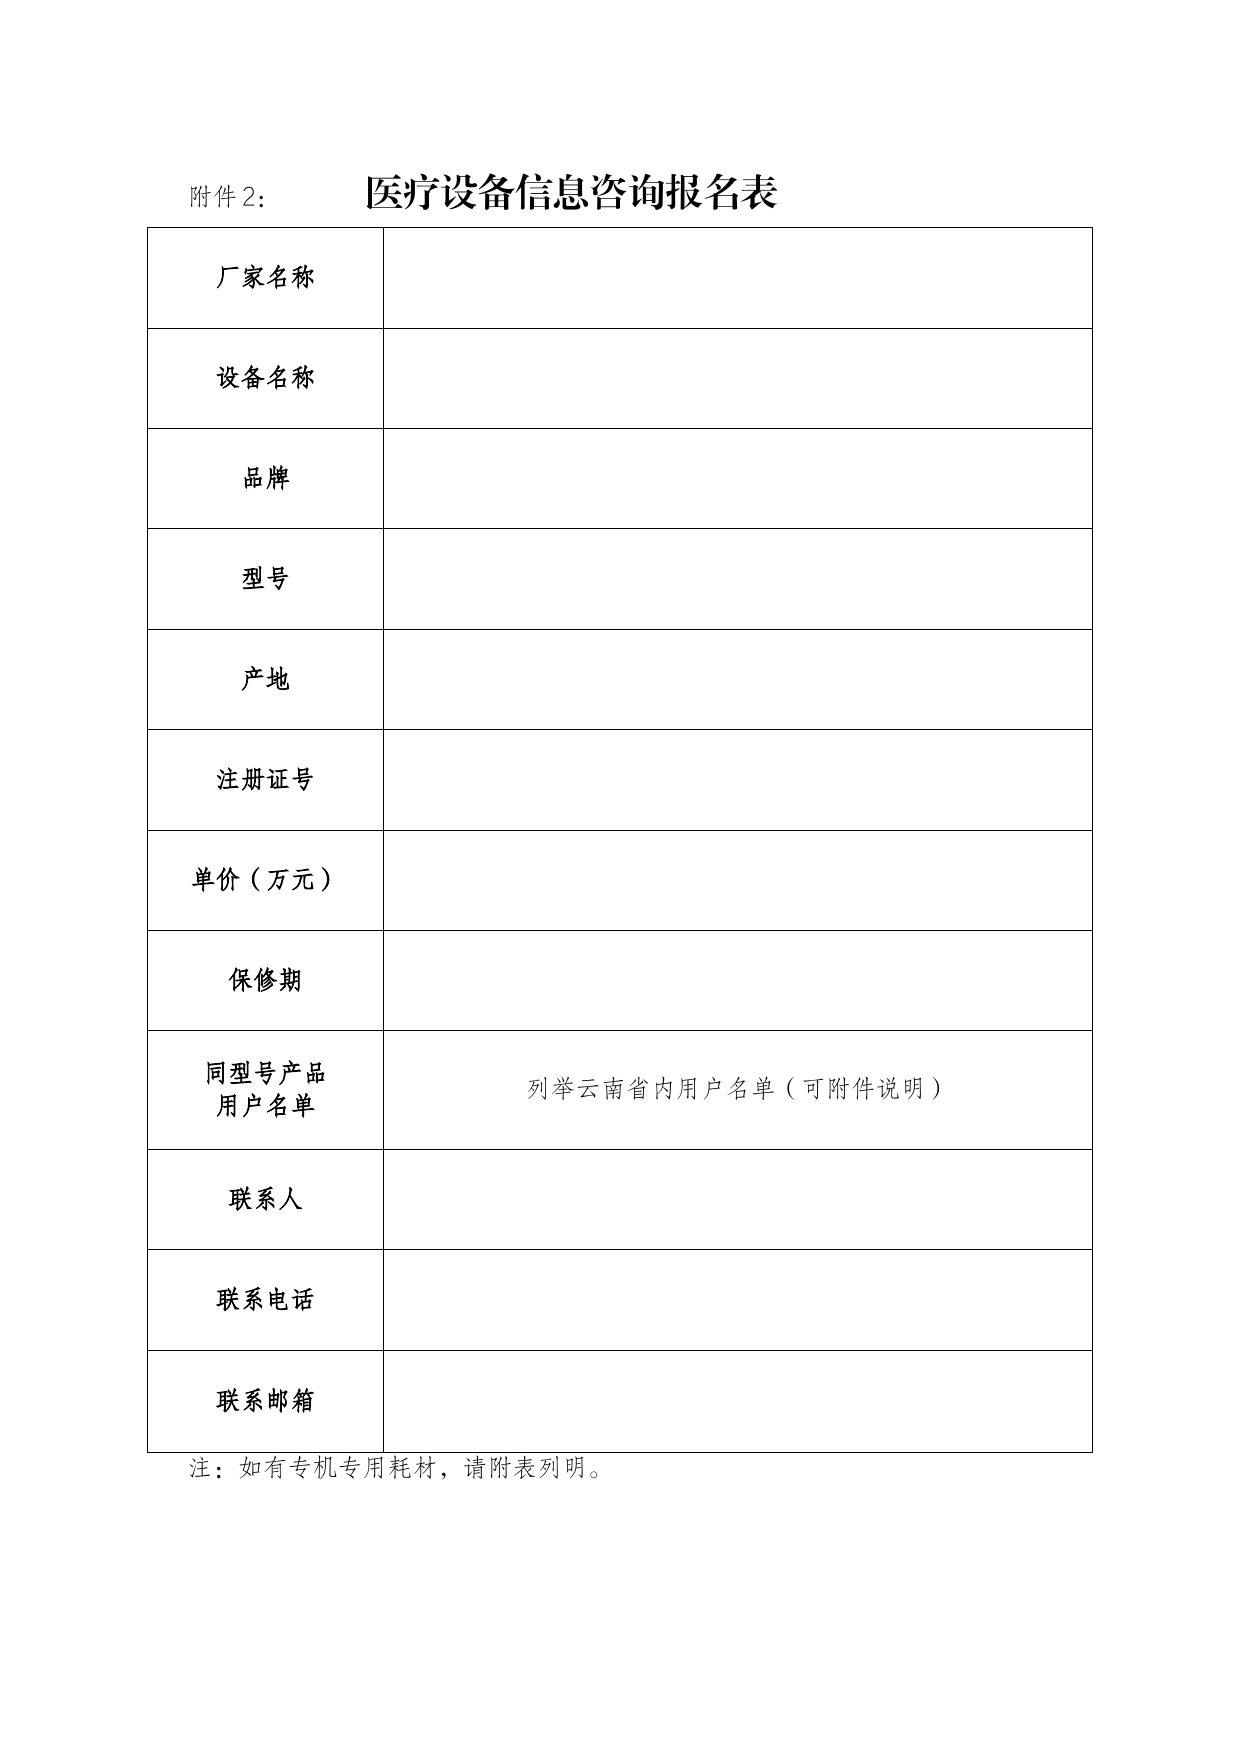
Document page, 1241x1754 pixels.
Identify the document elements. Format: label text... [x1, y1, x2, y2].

table_cell [384, 429, 1092, 528]
table_cell 保修期 [148, 931, 383, 1030]
table_cell 注册证号 [148, 730, 383, 829]
table_header [384, 228, 1092, 327]
table_cell 品牌 [148, 429, 383, 528]
table_cell [384, 831, 1092, 930]
text 注：如有专机专用耗材，请附表列明。 [187, 1453, 1053, 1486]
table_cell [384, 529, 1092, 629]
table_cell [384, 730, 1092, 829]
table_cell [384, 1250, 1092, 1350]
table_cell 型号 [148, 529, 383, 629]
table_cell [384, 931, 1092, 1030]
table_cell 单价（万元） [148, 831, 383, 930]
table_cell 列举云南省内用户名单（可附件说明） [384, 1031, 1092, 1149]
table_cell 产地 [148, 630, 383, 729]
table_cell 联系人 [148, 1150, 383, 1249]
table_cell 设备名称 [148, 329, 383, 428]
text 附件2： 医疗设备信息咨询报名表 [187, 162, 1053, 227]
table_cell 同型号产品 用户名单 [148, 1031, 383, 1149]
table_cell [384, 1150, 1092, 1249]
table_cell [384, 329, 1092, 428]
table_cell [384, 1351, 1092, 1452]
table_cell [384, 630, 1092, 729]
table_header 厂家名称 [148, 228, 383, 327]
table_cell 联系邮箱 [148, 1351, 383, 1452]
table_cell 联系电话 [148, 1250, 383, 1350]
